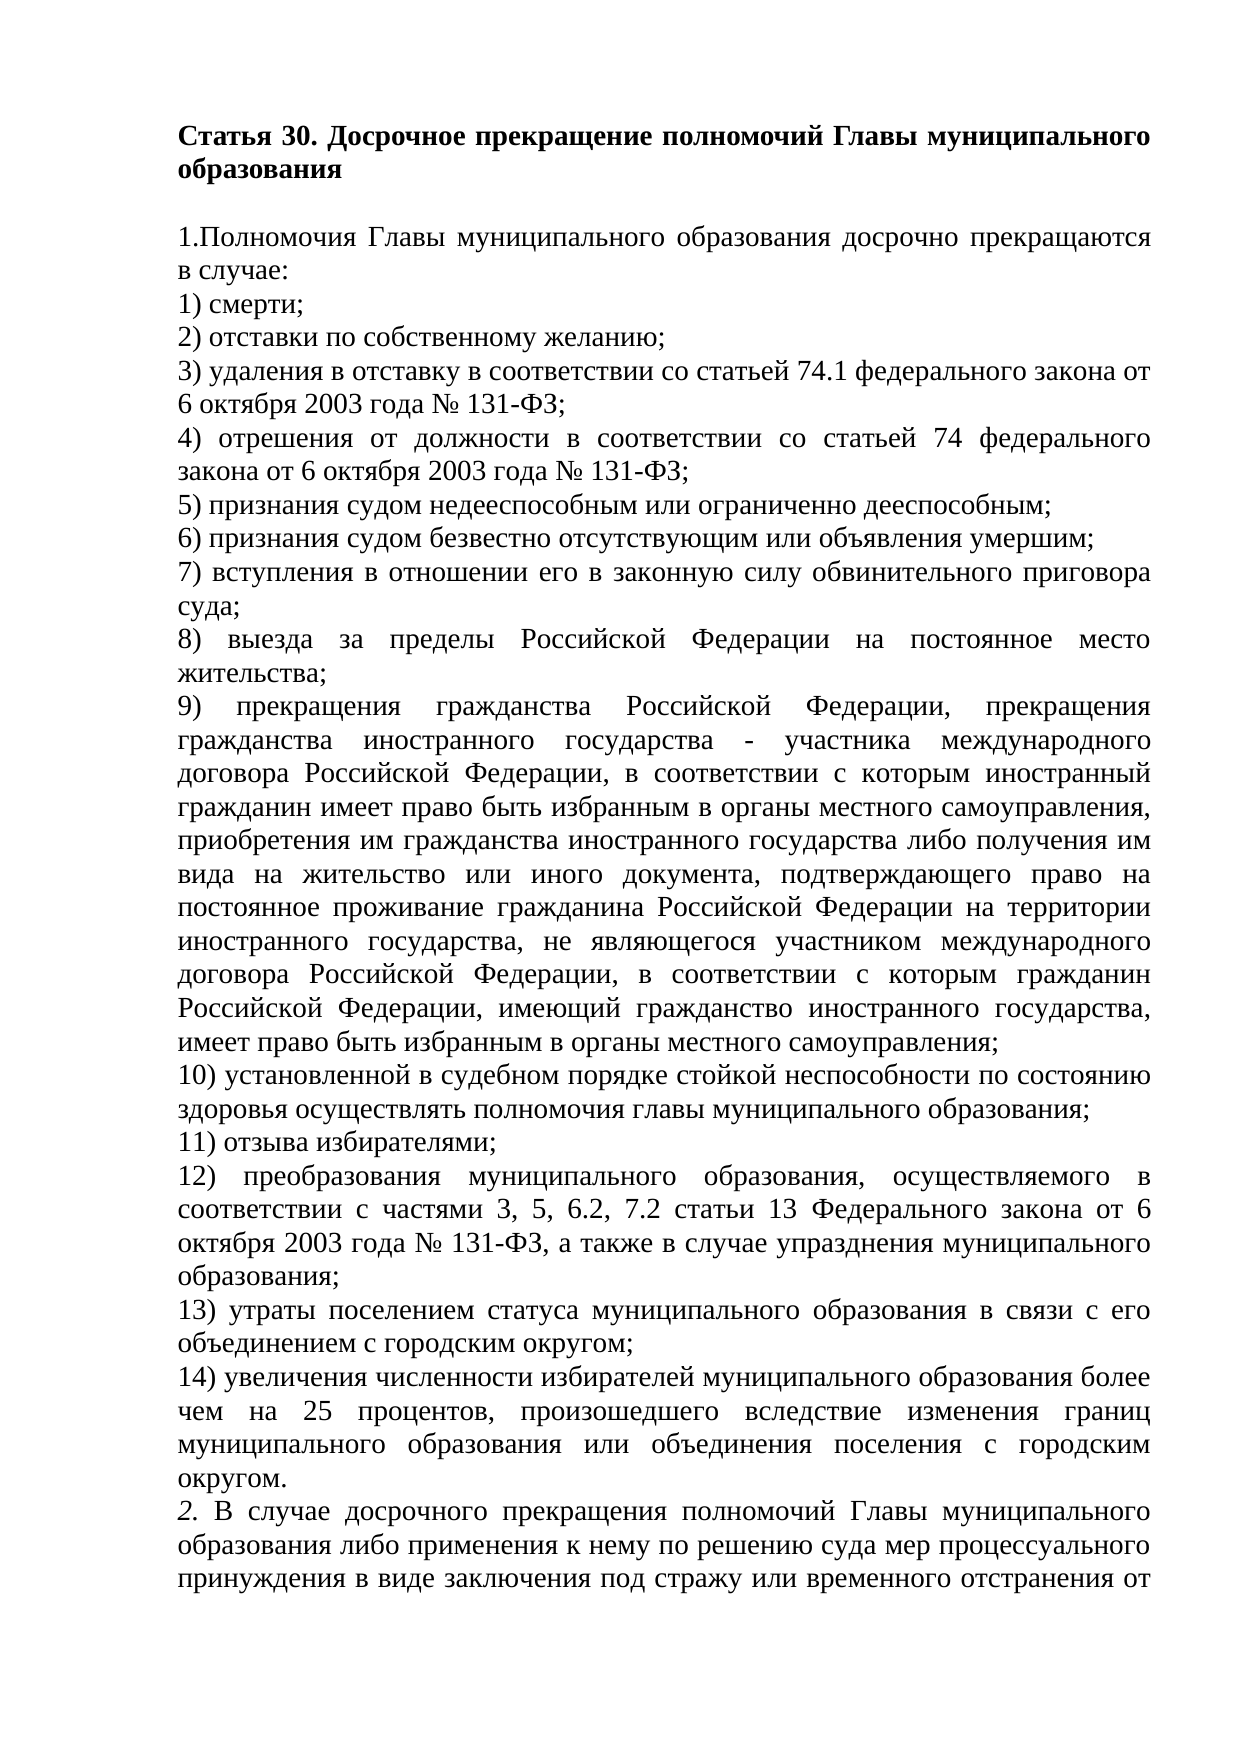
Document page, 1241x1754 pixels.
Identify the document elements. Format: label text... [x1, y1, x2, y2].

text 2) отставки по собственному желанию; [177, 319, 1152, 353]
text 13) утраты поселением статуса муниципального образования в связи с его объединением с городским округом; [177, 1292, 1152, 1359]
text 14) увеличения численности избирателей муниципального образования более чем на 25 процентов, произошедшего вследствие изменения границ муниципального образования или объединения поселения с городским округом. [177, 1359, 1152, 1493]
text 10) установленной в судебном порядке стойкой неспособности по состоянию здоровья осуществлять полномочия главы муниципального образования; [177, 1057, 1152, 1124]
text 9) прекращения гражданства Российской Федерации, прекращения гражданства иностранного государства - участника международного договора Российской Федерации, в соответствии с которым иностранный гражданин имеет право быть избранным в органы местного самоуправления, приобретения им гражданства иностранного государства либо получения им вида на жительство или иного документа, подтверждающего право на постоянное проживание гражданина Российской Федерации на территории иностранного государства, не являющегося участником международного договора Российской Федерации, в соответствии с которым гражданин Российской Федерации, имеющий гражданство иностранного государства, имеет право быть избранным в органы местного самоуправления; [177, 688, 1152, 1057]
text 1.Полномочия Главы муниципального образования досрочно прекращаются в случае: [177, 219, 1152, 286]
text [177, 1493, 1152, 1594]
text 5) признания судом недееспособным или ограниченно дееспособным; [177, 487, 1152, 521]
text 11) отзыва избирателями; [177, 1124, 1152, 1158]
text 3) удаления в отставку в соответствии со статьей 74.1 федерального закона от 6 октября 2003 года № 131-ФЗ; [177, 353, 1152, 420]
text 12) преобразования муниципального образования, осуществляемого в соответствии с частями 3, 5, 6.2, 7.2 статьи 13 Федерального закона от 6 октября 2003 года № 131-ФЗ, а также в случае упразднения муниципального образования; [177, 1158, 1152, 1292]
text Статья 30. Досрочное прекращение полномочий Главы муниципального образования [177, 118, 1152, 185]
text 7) вступления в отношении его в законную силу обвинительного приговора суда; [177, 554, 1152, 621]
text 8) выезда за пределы Российской Федерации на постоянное место жительства; [177, 621, 1152, 688]
text 1) смерти; [177, 286, 1152, 319]
text 4) отрешения от должности в соответствии со статьей 74 федерального закона от 6 октября 2003 года № 131-ФЗ; [177, 420, 1152, 487]
text 6) признания судом безвестно отсутствующим или объявления умершим; [177, 521, 1152, 554]
